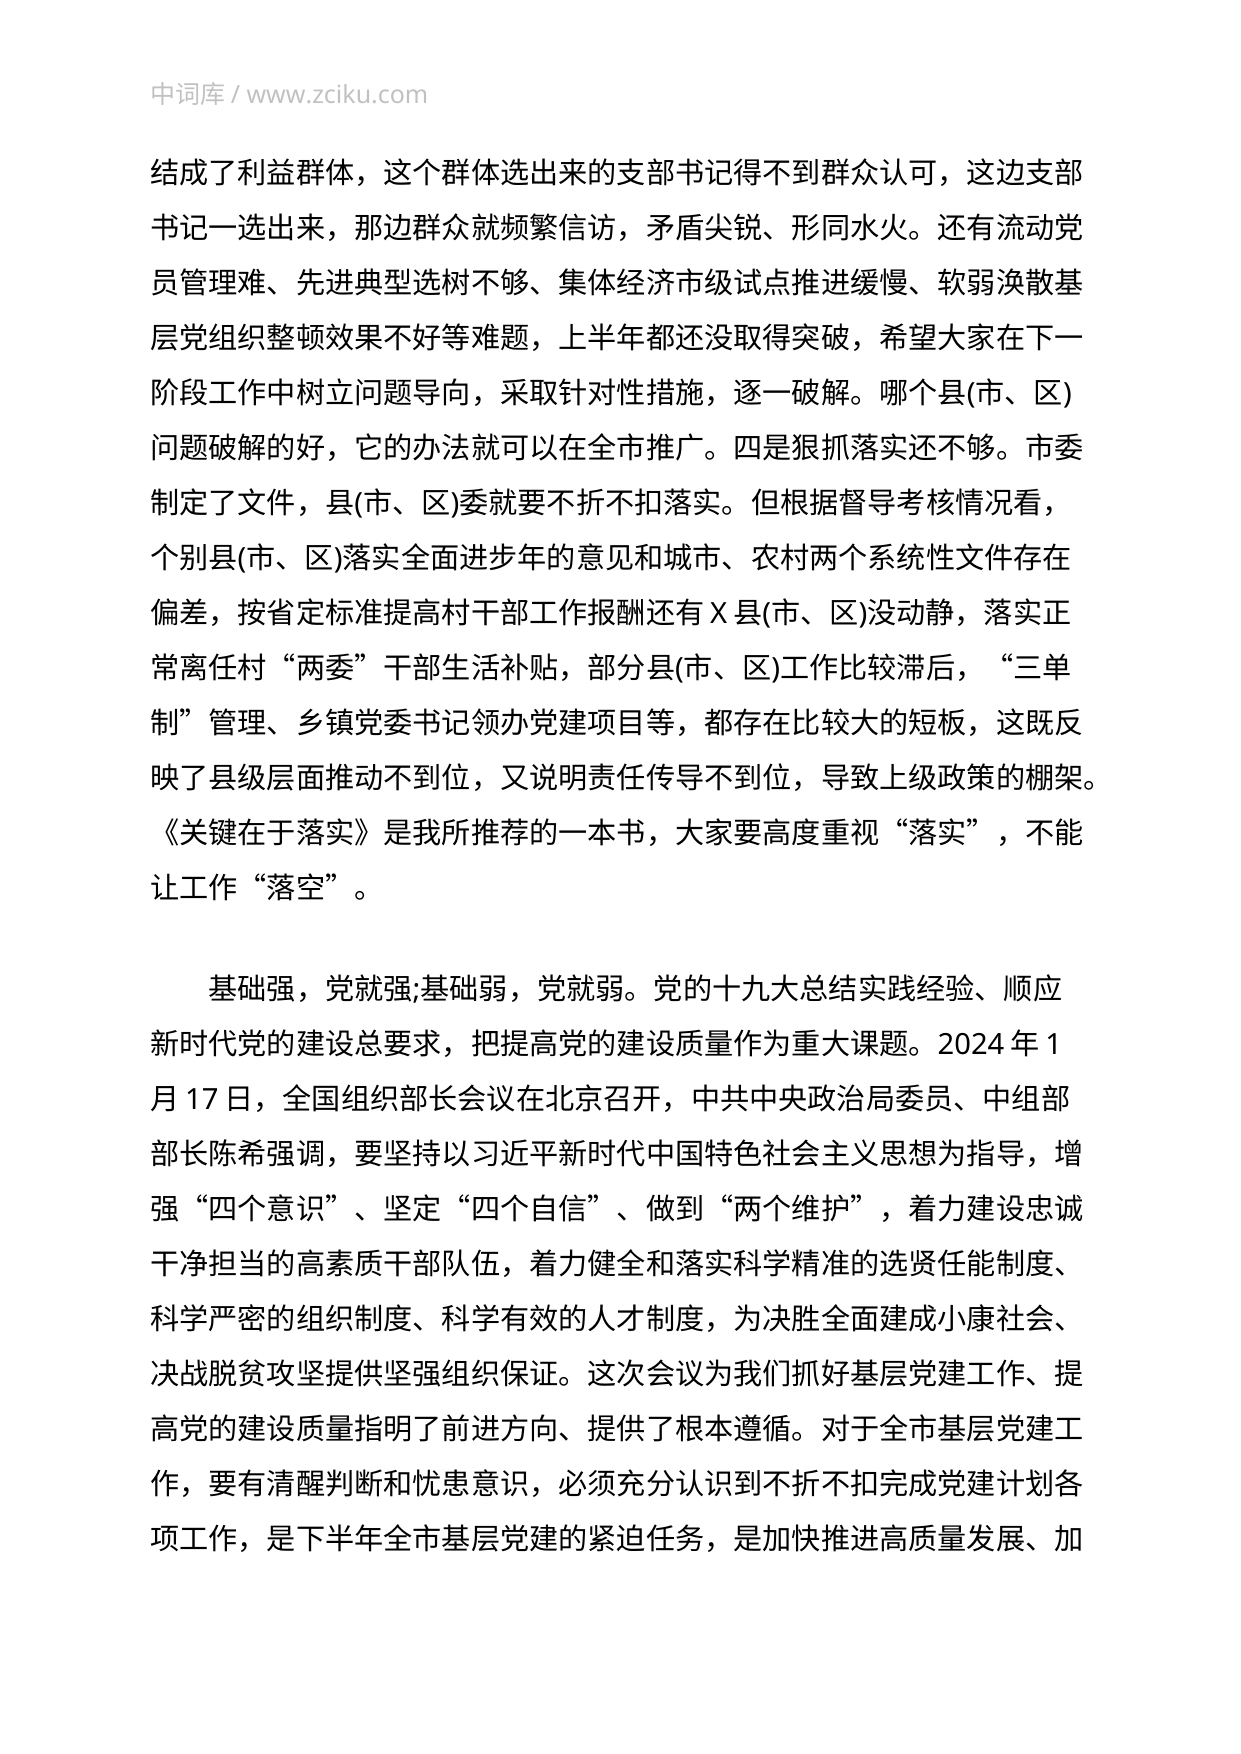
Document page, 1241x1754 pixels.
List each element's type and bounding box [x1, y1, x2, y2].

text [150, 966, 1090, 1557]
text [150, 150, 1090, 906]
